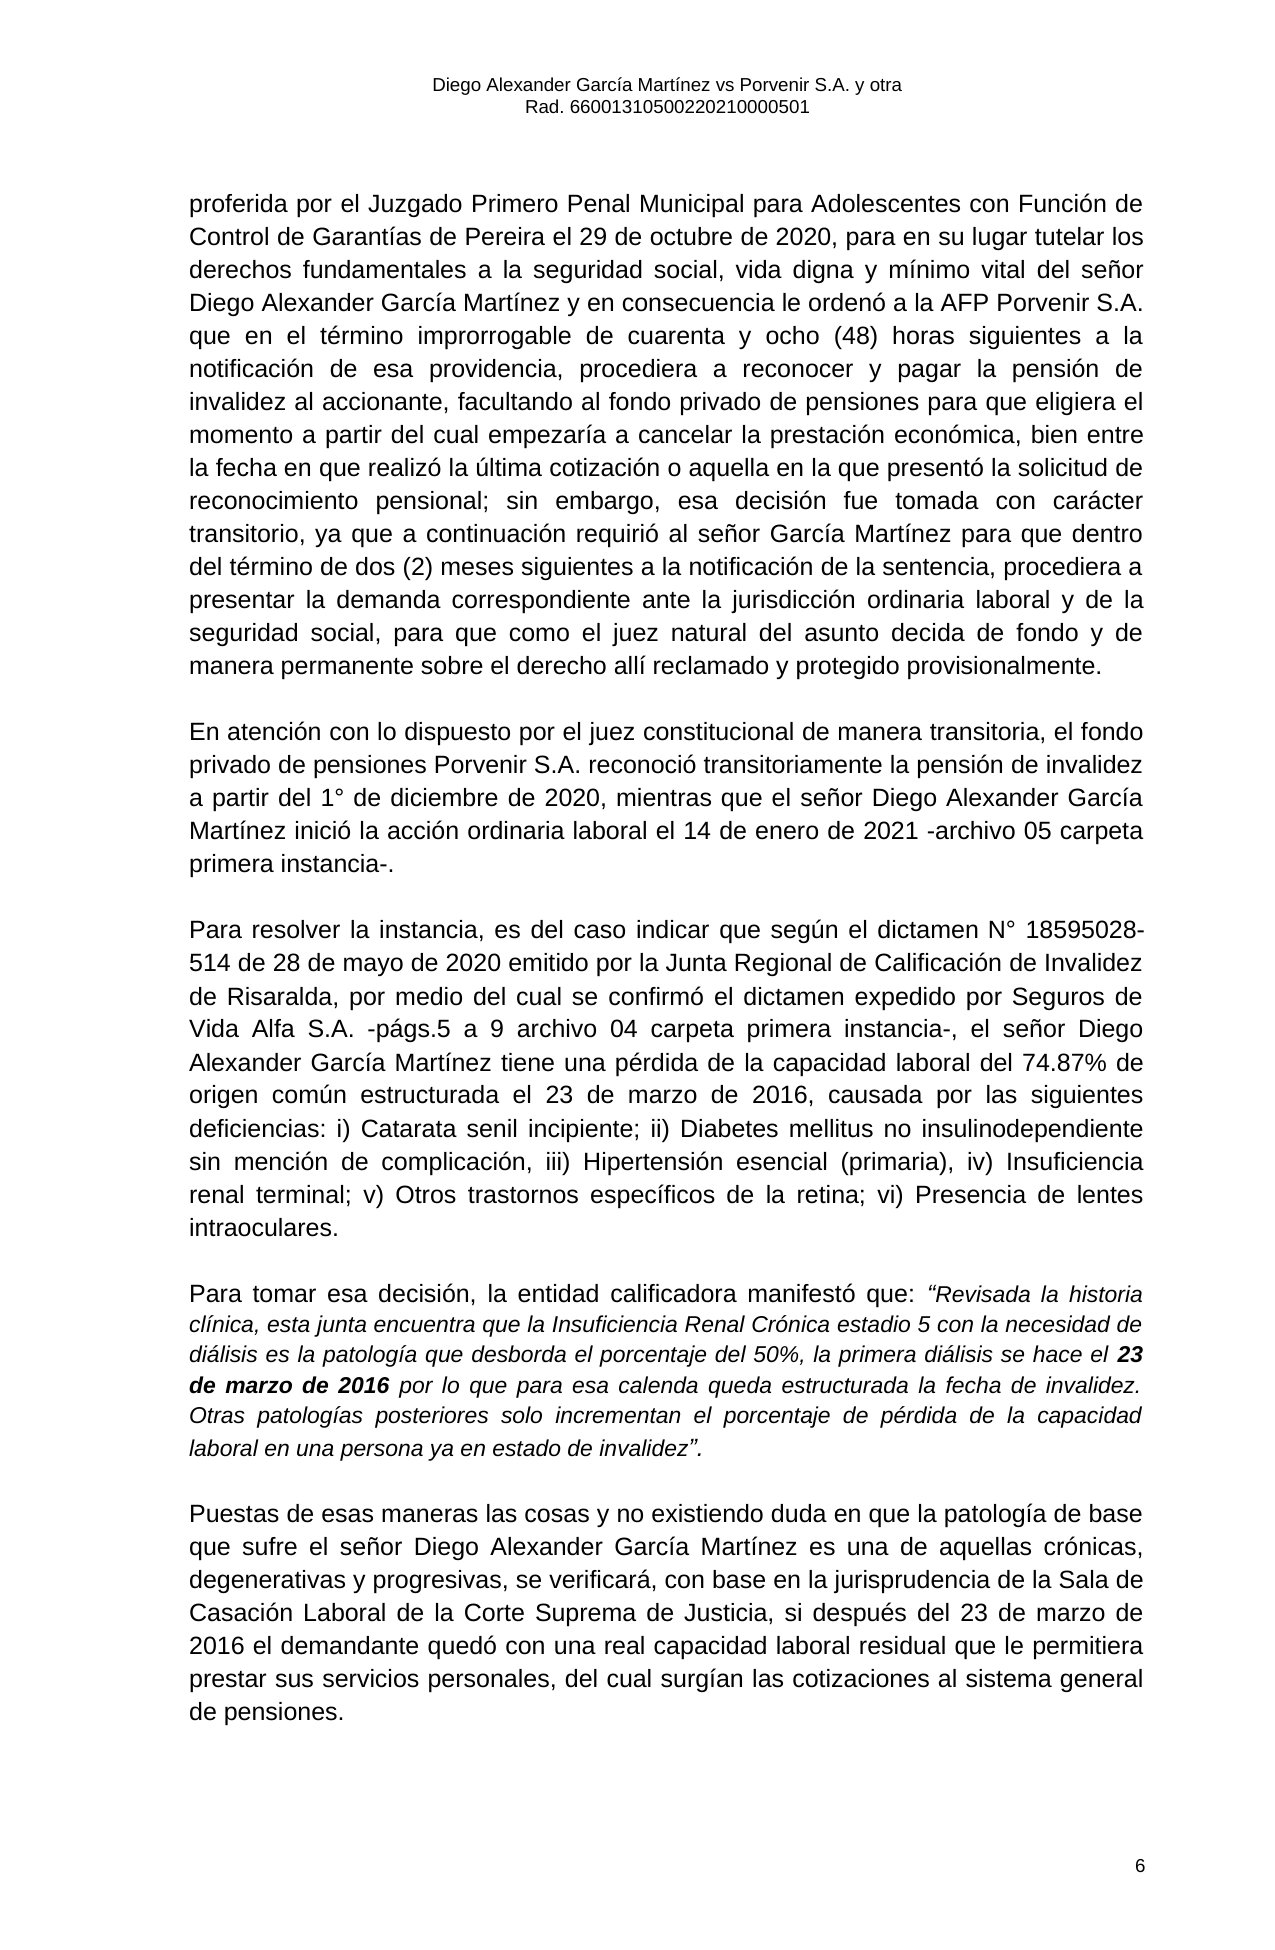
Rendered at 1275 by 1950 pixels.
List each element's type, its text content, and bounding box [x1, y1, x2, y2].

text Puestas de esas maneras las cosas y no existiendo duda en que la patología de base que sufre el señor Diego Alexander García Martínez es una de aquellas crónicas, degenerativas y progresivas, se verificará, con base en la jurisprudencia de la Sala de Casación Laboral de la Corte Suprema de Justicia, si después del 23 de marzo de 2016 el demandante quedó con una real capacidad laboral residual que le permitiera prestar sus servicios personales, del cual surgían las cotizaciones al sistema general de pensiones. [189, 1498, 1145, 1725]
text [189, 189, 1145, 680]
text Para resolver la instancia, es del caso indicar que según el dictamen N° 18595028-514 de 28 de mayo de 2020 emitido por la Junta Regional de Calificación de Invalidez de Risaralda, por medio del cual se confirmó el dictamen expedido por Seguros de Vida Alfa S.A. -págs.5 a 9 archivo 04 carpeta primera instancia-, el señor Diego Alexander García Martínez tiene una pérdida de la capacidad laboral del 74.87% de origen común estructurada el 23 de marzo de 2016, causada por las siguientes deficiencias: i) Catarata senil incipiente; ii) Diabetes mellitus no insulinodependiente sin mención de complicación, iii) Hipertensión esencial (primaria), iv) Insuficiencia renal terminal; v) Otros trastornos específicos de la retina; vi) Presencia de lentes intraoculares. [189, 915, 1145, 1241]
text Para tomar esa decisión, la entidad calificadora manifestó que: “Revisada la historia clínica, esta junta encuentra que la Insuficiencia Renal Crónica estadio 5 con la necesidad de diálisis es la patología que desborda el porcentaje del 50%, la primera diálisis se hace el 23 de marzo de 2016 por lo que para esa calenda queda estructurada la fecha de invalidez. Otras patologías posteriores solo incrementan el porcentaje de pérdida de la capacidad laboral en una persona ya en estado de invalidez”. [189, 1279, 1145, 1461]
text En atención con lo dispuesto por el juez constitucional de manera transitoria, el fondo privado de pensiones Porvenir S.A. reconoció transitoriamente la pensión de invalidez a partir del 1° de diciembre de 2020, mientras que el señor Diego Alexander García Martínez inició la acción ordinaria laboral el 14 de enero de 2021 -archivo 05 carpeta primera instancia-. [189, 717, 1145, 878]
